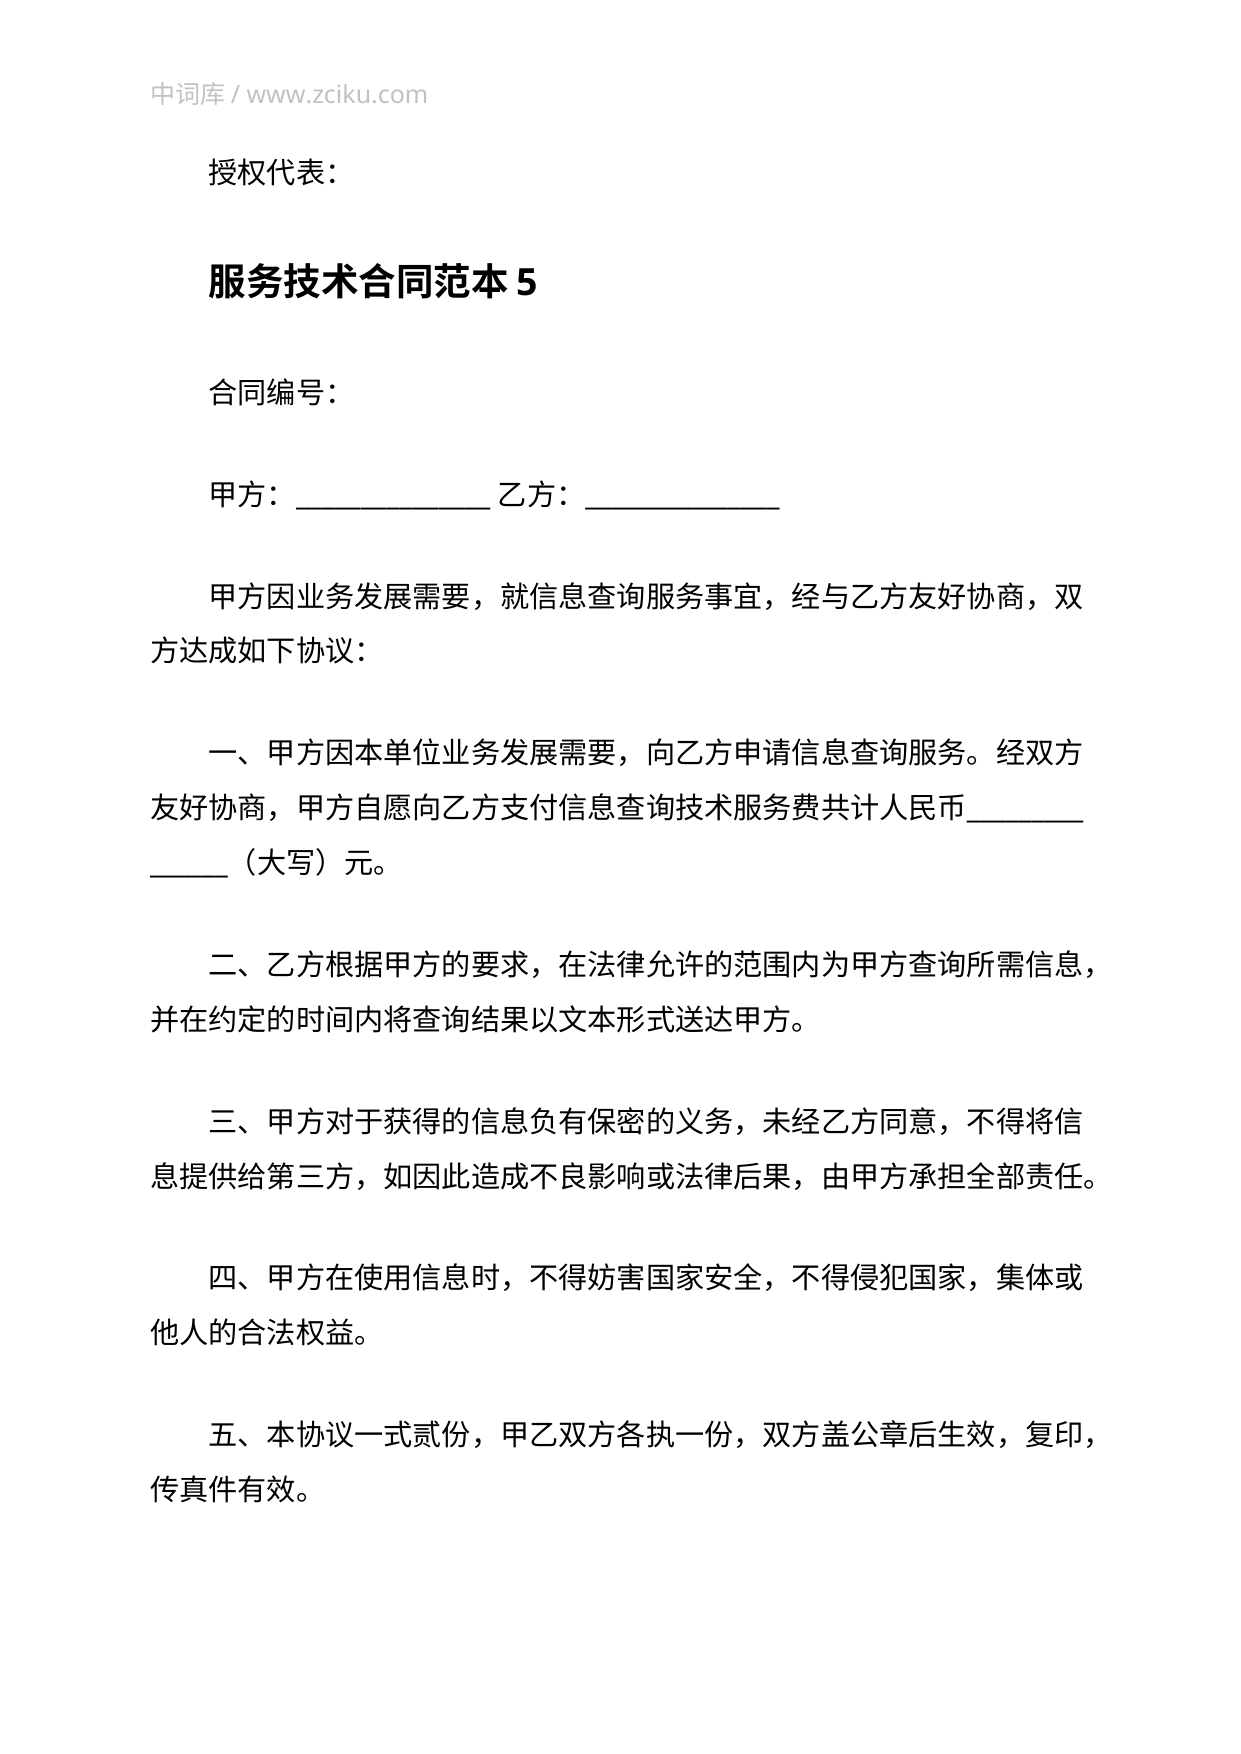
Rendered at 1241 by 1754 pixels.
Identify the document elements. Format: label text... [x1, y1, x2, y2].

text 三、甲方对于获得的信息负有保密的义务，未经乙方同意，不得将信息提供给第三方，如因此造成不良影响或法律后果，由甲方承担全部责任。 [150, 1098, 1090, 1196]
text 甲方：_______________ 乙方：_______________ [150, 471, 1090, 513]
text 甲方因业务发展需要，就信息查询服务事宜，经与乙方友好协商，双方达成如下协议： [150, 573, 1090, 670]
text 合同编号： [150, 369, 1090, 412]
text 授权代表： [150, 150, 1090, 192]
text 五、本协议一式贰份，甲乙双方各执一份，双方盖公章后生效，复印，传真件有效。 [150, 1412, 1090, 1509]
text 四、甲方在使用信息时，不得妨害国家安全，不得侵犯国家，集体或他人的合法权益。 [150, 1255, 1090, 1352]
text 二、乙方根据甲方的要求，在法律允许的范围内为甲方查询所需信息，并在约定的时间内将查询结果以文本形式送达甲方。 [150, 942, 1090, 1039]
text 一、甲方因本单位业务发展需要，向乙方申请信息查询服务。经双方友好协商，甲方自愿向乙方支付信息查询技术服务费共计人民币_______________（大写）元。 [150, 730, 1090, 882]
text 服务技术合同范本5 [150, 252, 1090, 306]
